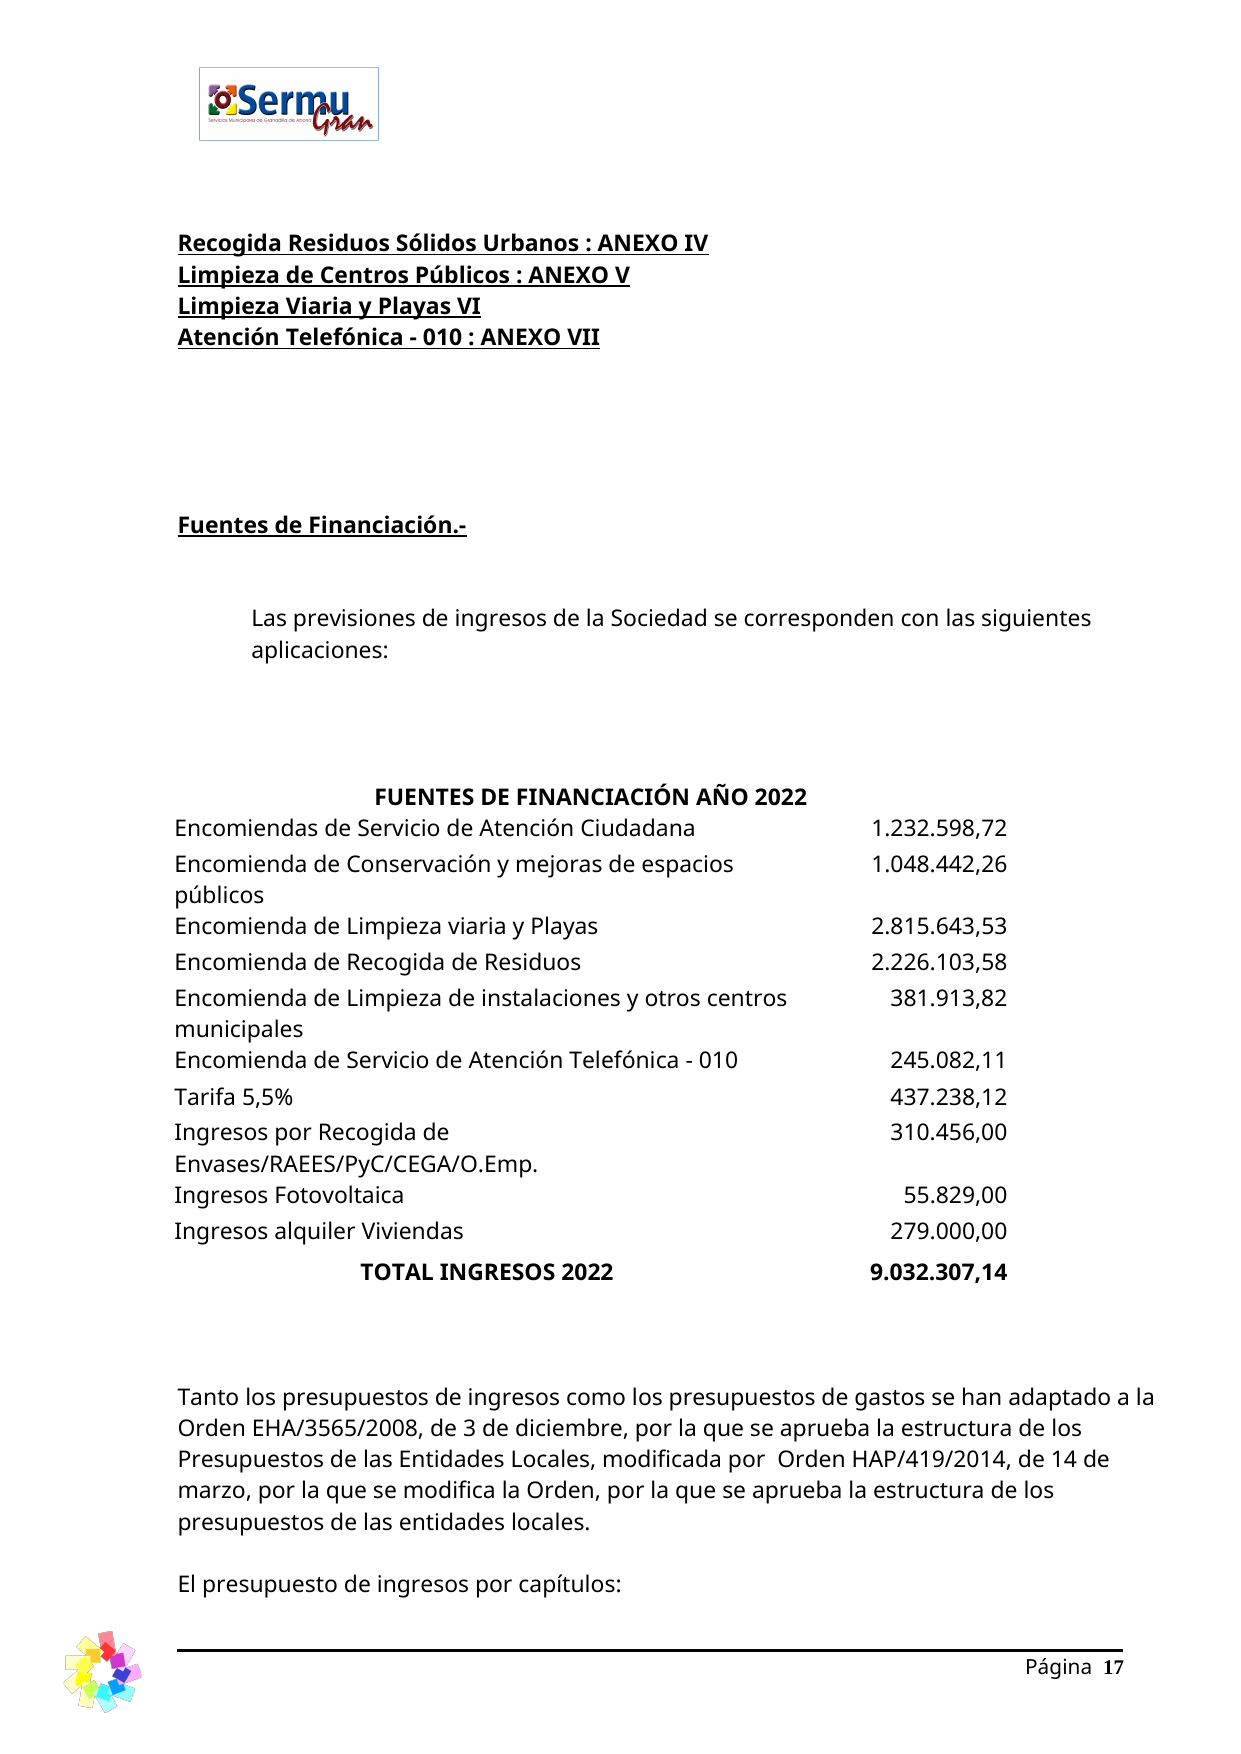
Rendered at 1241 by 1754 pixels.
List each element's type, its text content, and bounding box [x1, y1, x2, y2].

table_cell 55.829,00 [803, 1179, 1010, 1215]
table_cell 9.032.307,14 [803, 1251, 1010, 1287]
table_cell Ingresos por Recogida de Envases/RAEES/PyC/CEGA/O.Emp. [171, 1116, 803, 1179]
subtitle Fuentes de Financiación.- [177, 508, 1161, 540]
text Limpieza Viaria y Playas VI [177, 290, 1161, 321]
table_cell 437.238,12 [803, 1080, 1010, 1116]
table_cell Encomienda de Limpieza de instalaciones y otros centros municipales [171, 982, 803, 1044]
table_cell 2.815.643,53 [803, 910, 1010, 946]
table_cell TOTAL INGRESOS 2022 [171, 1251, 803, 1287]
table_cell Encomienda de Conservación y mejoras de espacios públicos [171, 848, 803, 910]
table_cell 1.048.442,26 [803, 848, 1010, 910]
table_cell 381.913,82 [803, 982, 1010, 1044]
table_cell Ingresos alquiler Viviendas [171, 1215, 803, 1251]
table_cell Encomiendas de Servicio de Atención Ciudadana [171, 812, 803, 848]
table_cell Encomienda de Recogida de Residuos [171, 946, 803, 982]
table_cell 1.232.598,72 [803, 812, 1010, 848]
table_cell 310.456,00 [803, 1116, 1010, 1179]
table_cell 245.082,11 [803, 1045, 1010, 1080]
table_cell 2.226.103,58 [803, 946, 1010, 982]
table_cell 279.000,00 [803, 1215, 1010, 1251]
table_cell Encomienda de Servicio de Atención Telefónica - 010 [171, 1045, 803, 1080]
table_cell Tarifa 5,5% [171, 1080, 803, 1116]
picture [192, 62, 386, 147]
text Recogida Residuos Sólidos Urbanos : ANEXO IV [177, 227, 1161, 258]
table_cell Ingresos Fotovoltaica [171, 1179, 803, 1215]
text Limpieza de Centros Públicos : ANEXO V [177, 258, 1161, 290]
text Tanto los presupuestos de ingresos como los presupuestos de gastos se han adaptado a la Orden EHA/3565/2008, de 3 de diciembre, por la que se aprueba la estructura de los Presupuestos de las Entidades Locales, modificada por Orden HAP/419/2014, de 14 de marzo, por la que se modifica la Orden, por la que se aprueba la estructura de los presupuestos de las entidades locales. [177, 1380, 1161, 1537]
text Atención Telefónica - 010 : ANEXO VII [177, 321, 1161, 352]
text Las previsiones de ingresos de la Sociedad se corresponden con las siguientes aplicaciones: [251, 602, 1161, 665]
picture [63, 1631, 142, 1713]
text El presupuesto de ingresos por capítulos: [177, 1568, 1161, 1599]
table_cell Encomienda de Limpieza viaria y Playas [171, 910, 803, 946]
table_header FUENTES DE FINANCIACIÓN AÑO 2022 [171, 759, 1010, 812]
